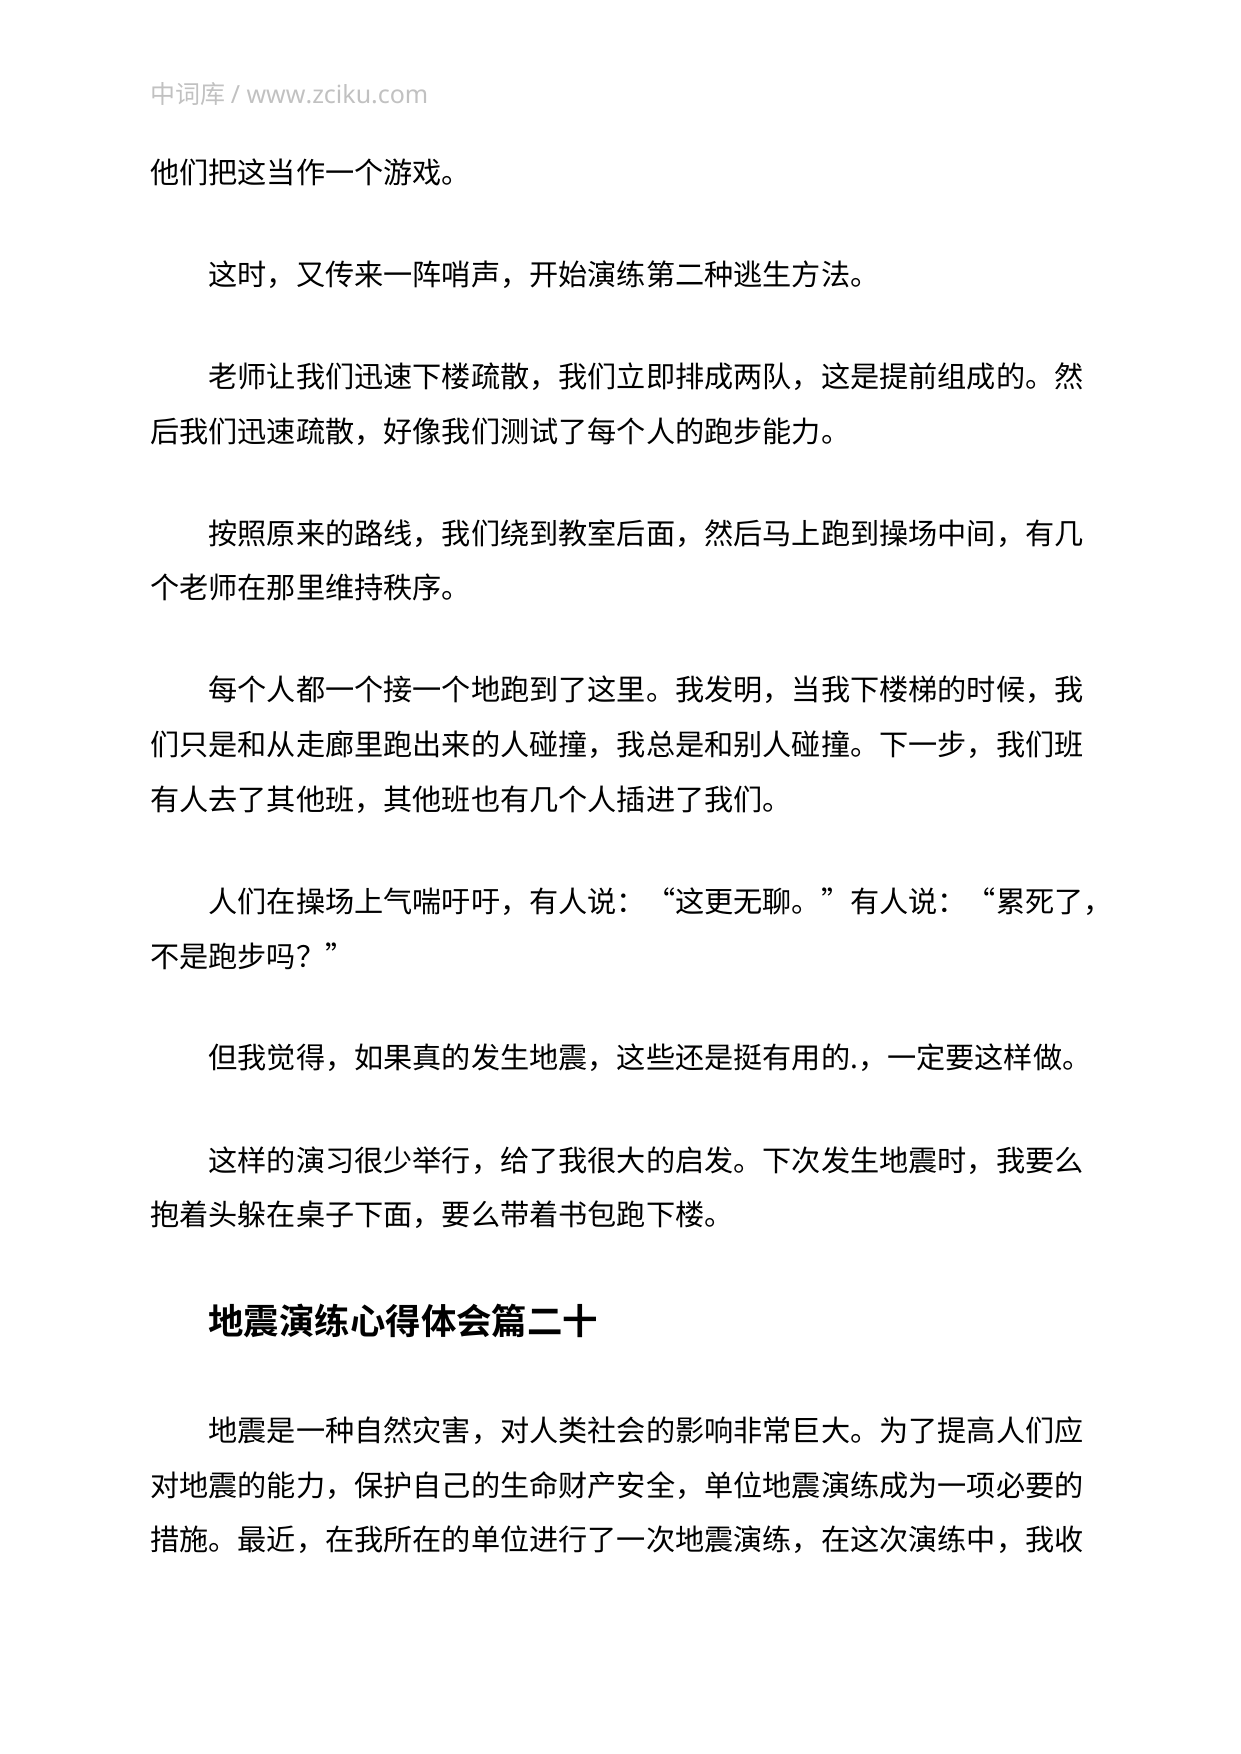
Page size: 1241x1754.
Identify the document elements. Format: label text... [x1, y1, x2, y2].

text 每个人都一个接一个地跑到了这里。我发明，当我下楼梯的时候，我们只是和从走廊里跑出来的人碰撞，我总是和别人碰撞。下一步，我们班有人去了其他班，其他班也有几个人插进了我们。 [150, 667, 1090, 819]
text 这样的演习很少举行，给了我很大的启发。下次发生地震时，我要么抱着头躲在桌子下面，要么带着书包跑下楼。 [150, 1137, 1090, 1234]
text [150, 150, 1090, 192]
text 按照原来的路线，我们绕到教室后面，然后马上跑到操场中间，有几个老师在那里维持秩序。 [150, 510, 1090, 607]
text 地震演练心得体会篇二十 [150, 1294, 1090, 1345]
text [150, 1407, 1090, 1559]
text 但我觉得，如果真的发生地震，这些还是挺有用的.，一定要这样做。 [150, 1035, 1090, 1077]
text 人们在操场上气喘吁吁，有人说：“这更无聊。”有人说：“累死了，不是跑步吗？” [150, 878, 1090, 976]
text 老师让我们迅速下楼疏散，我们立即排成两队，这是提前组成的。然后我们迅速疏散，好像我们测试了每个人的跑步能力。 [150, 353, 1090, 451]
text 这时，又传来一阵哨声，开始演练第二种逃生方法。 [150, 252, 1090, 294]
